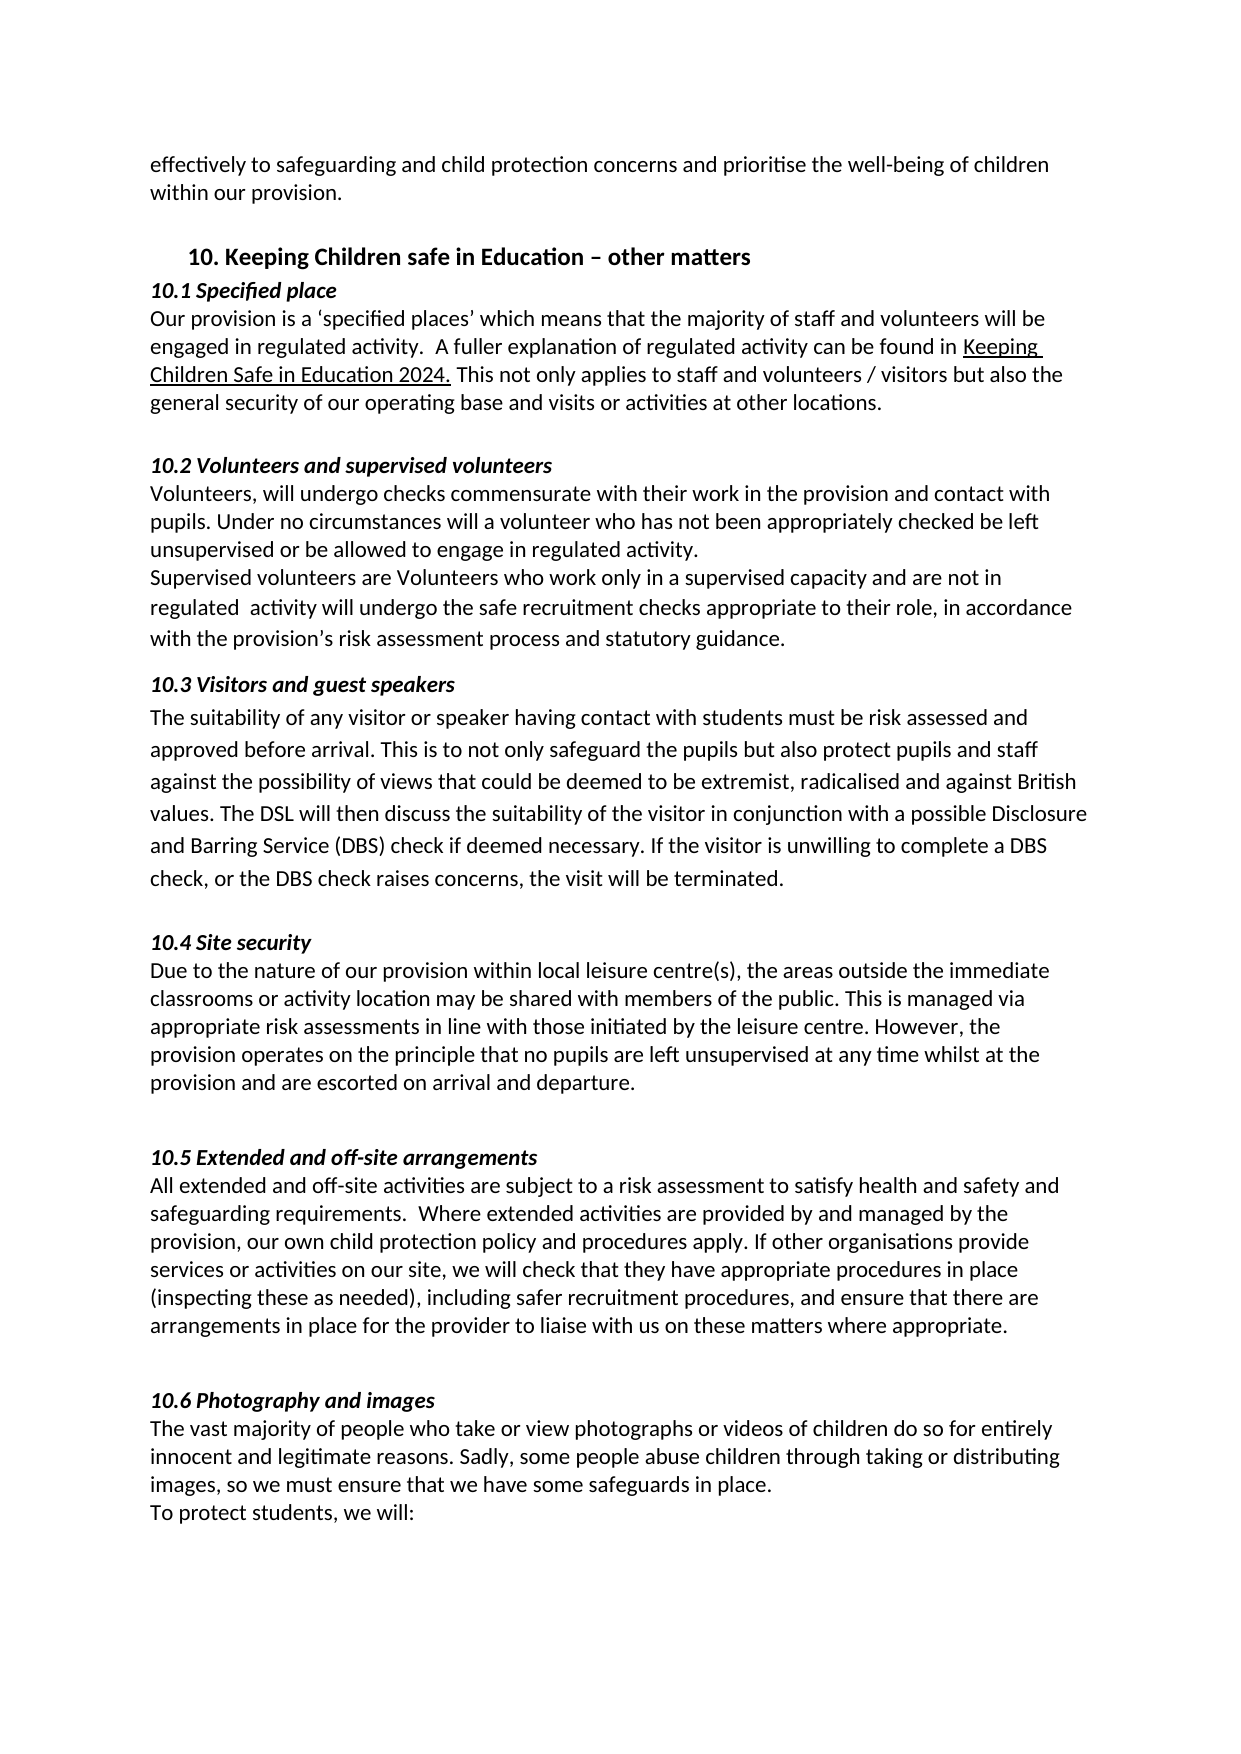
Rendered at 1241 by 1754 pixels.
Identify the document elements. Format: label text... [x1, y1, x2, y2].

text Our provision is a ‘specified places’ which means that the majority of staff and volunteers will be engaged in regulated activity. A fuller explanation of regulated activity can be found in Keeping Children Safe in Education 2024. This not only applies to staff and volunteers / visitors but also the general security of our operating base and visits or activities at other locations. [150, 304, 1090, 416]
text Supervised volunteers are Volunteers who work only in a supervised capacity and are not in regulated activity will undergo the safe recruitment checks appropriate to their role, in accordance with the provision’s risk assessment process and statutory guidance. [150, 563, 1090, 652]
text Volunteers, will undergo checks commensurate with their work in the provision and contact with pupils. Under no circumstances will a volunteer who has not been appropriately checked be left unsupervised or be allowed to engage in regulated activity. [150, 479, 1090, 563]
text 10.3 Visitors and guest speakers [150, 671, 1090, 698]
text 10.5 Extended and off-site arrangements [150, 1143, 1090, 1171]
text 10.2 Volunteers and supervised volunteers [150, 451, 1090, 479]
text 10.6 Photography and images [150, 1386, 1090, 1414]
text The suitability of any visitor or speaker having contact with students must be risk assessed and approved before arrival. This is to not only safeguard the pupils but also protect pupils and staff against the possibility of views that could be deemed to be extremist, radicalised and against British values. The DSL will then discuss the suitability of the visitor in conjunction with a possible Disclosure and Barring Service (DBS) check if deemed necessary. If the visitor is unwilling to complete a DBS check, or the DBS check raises concerns, the visit will be terminated. [150, 703, 1090, 892]
text Due to the nature of our provision within local leisure centre(s), the areas outside the immediate classrooms or activity location may be shared with members of the public. This is managed via appropriate risk assessments in line with those initiated by the leisure centre. However, the provision operates on the principle that no pupils are left unsupervised at any time whilst at the provision and are escorted on arrival and departure. [150, 956, 1090, 1096]
text All extended and off-site activities are subject to a risk assessment to satisfy health and safety and safeguarding requirements. Where extended activities are provided by and managed by the provision, our own child protection policy and procedures apply. If other organisations provide services or activities on our site, we will check that they have appropriate procedures in place (inspecting these as needed), including safer recruitment procedures, and ensure that there are arrangements in place for the provider to liaise with us on these matters where appropriate. [150, 1171, 1090, 1339]
text 10.4 Site security [150, 928, 1090, 956]
text The vast majority of people who take or view photographs or videos of children do so for entirely innocent and legitimate reasons. Sadly, some people abuse children through taking or distributing images, so we must ensure that we have some safeguards in place. [150, 1414, 1090, 1498]
text 10.1 Specified place [150, 276, 1090, 304]
list Keeping Children safe in Education – other matters [187, 241, 1090, 272]
text To protect students, we will: [150, 1498, 1090, 1526]
